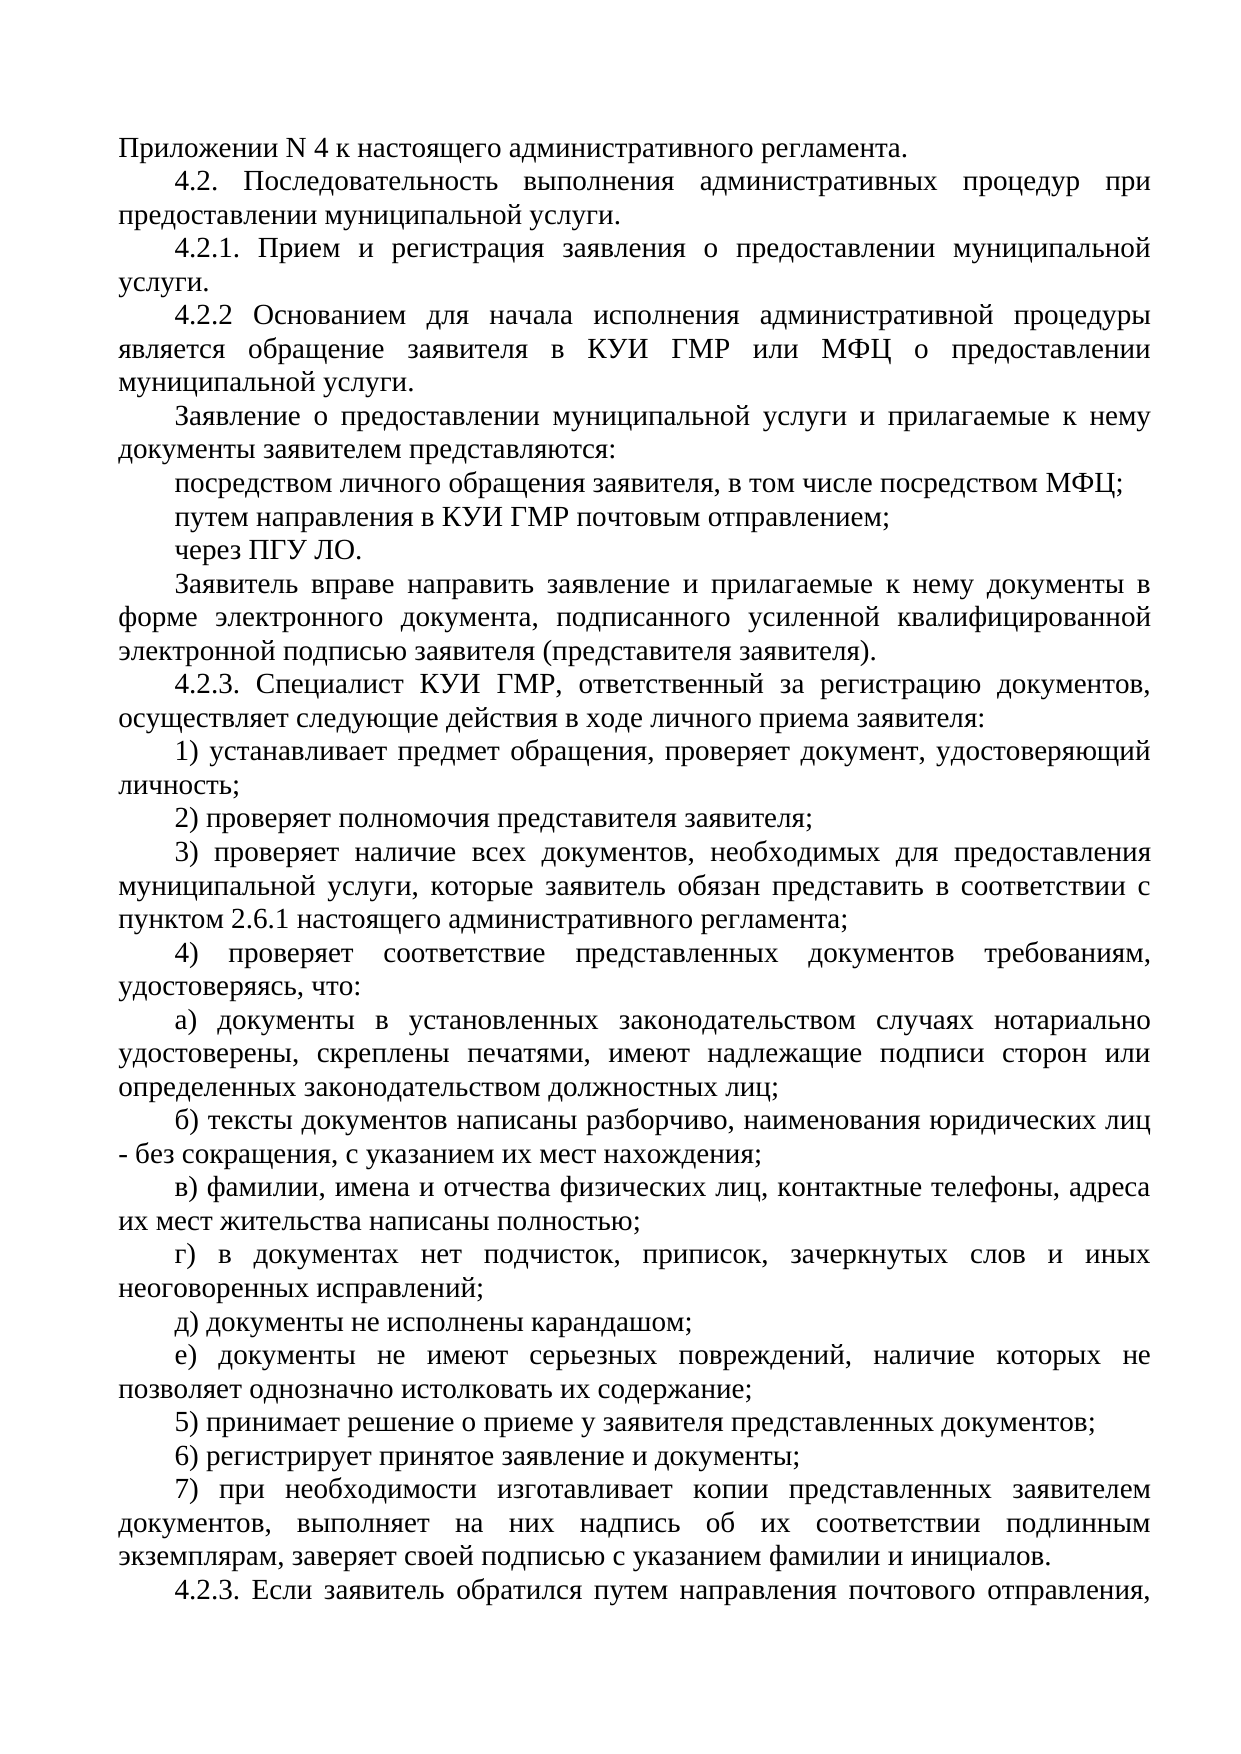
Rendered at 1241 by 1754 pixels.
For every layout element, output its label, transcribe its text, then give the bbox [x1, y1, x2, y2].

text 7) при необходимости изготавливает копии представленных заявителем документов, выполняет на них надпись об их соответствии подлинным экземплярам, заверяет своей подписью с указанием фамилии и инициалов. [118, 1471, 1152, 1572]
text Заявитель вправе направить заявление и прилагаемые к нему документы в форме электронного документа, подписанного усиленной квалифицированной электронной подписью заявителя (представителя заявителя). [118, 566, 1152, 666]
text 3) проверяет наличие всех документов, необходимых для предоставления муниципальной услуги, которые заявитель обязан представить в соответствии с пунктом 2.6.1 настоящего административного регламента; [118, 834, 1152, 935]
text 1) устанавливает предмет обращения, проверяет документ, удостоверяющий личность; [118, 733, 1152, 801]
text 4.2.1. Прием и регистрация заявления о предоставлении муниципальной услуги. [118, 230, 1152, 297]
text 4.2.2 Основанием для начала исполнения административной процедуры является обращение заявителя в КУИ ГМР или МФЦ о предоставлении муниципальной услуги. [118, 297, 1152, 398]
text 2) проверяет полномочия представителя заявителя; [118, 801, 1152, 834]
text 5) принимает решение о приеме у заявителя представленных документов; [118, 1404, 1152, 1438]
text 4.2.3. Специалист КУИ ГМР, ответственный за регистрацию документов, осуществляет следующие действия в ходе личного приема заявителя: [118, 666, 1152, 733]
text в) фамилии, имена и отчества физических лиц, контактные телефоны, адреса их мест жительства написаны полностью; [118, 1169, 1152, 1237]
text путем направления в КУИ ГМР почтовым отправлением; [118, 499, 1152, 532]
text д) документы не исполнены карандашом; [118, 1304, 1152, 1337]
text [118, 1572, 1152, 1606]
text через ПГУ ЛО. [118, 532, 1152, 566]
text Заявление о предоставлении муниципальной услуги и прилагаемые к нему документы заявителем представляются: [118, 398, 1152, 465]
text 4) проверяет соответствие представленных документов требованиям, удостоверяясь, что: [118, 935, 1152, 1002]
text е) документы не имеют серьезных повреждений, наличие которых не позволяет однозначно истолковать их содержание; [118, 1337, 1152, 1404]
text посредством личного обращения заявителя, в том числе посредством МФЦ; [118, 465, 1152, 499]
text 6) регистрирует принятое заявление и документы; [118, 1438, 1152, 1471]
text г) в документах нет подчисток, приписок, зачеркнутых слов и иных неоговоренных исправлений; [118, 1237, 1152, 1304]
text а) документы в установленных законодательством случаях нотариально удостоверены, скреплены печатями, имеют надлежащие подписи сторон или определенных законодательством должностных лиц; [118, 1002, 1152, 1102]
text 4.2. Последовательность выполнения административных процедур при предоставлении муниципальной услуги. [118, 163, 1152, 230]
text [118, 130, 1152, 163]
text б) тексты документов написаны разборчиво, наименования юридических лиц - без сокращения, с указанием их мест нахождения; [118, 1102, 1152, 1169]
